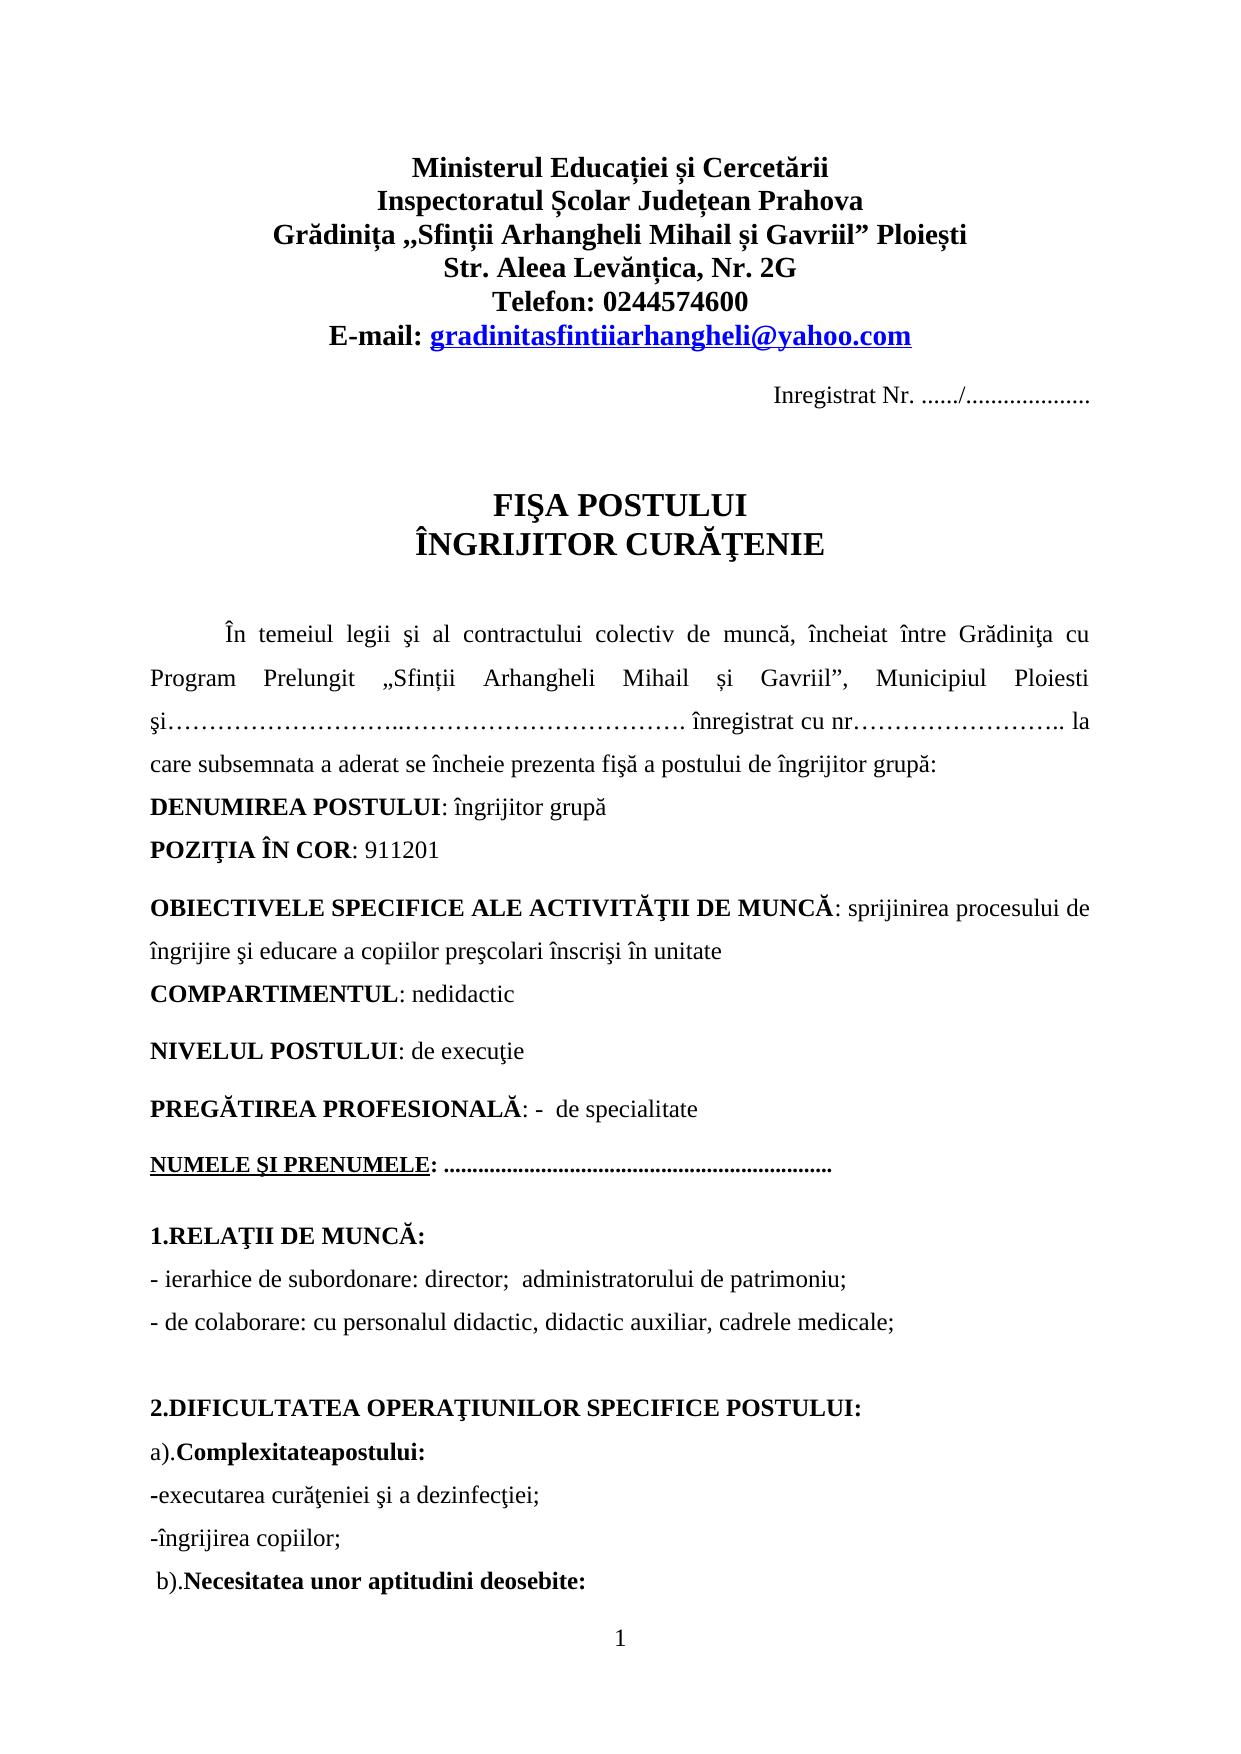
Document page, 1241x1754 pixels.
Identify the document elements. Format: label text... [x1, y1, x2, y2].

text -îngrijirea copiilor; [150, 1523, 1090, 1552]
text PREGĂTIREA PROFESIONALĂ: - de specialitate [150, 1094, 1090, 1123]
text FIŞA POSTULUI [150, 485, 1090, 524]
text Inspectoratul Școlar Județean Prahova [150, 183, 1090, 217]
text 2.DIFICULTATEA OPERAŢIUNILOR SPECIFICE POSTULUI: [150, 1393, 1090, 1422]
text Str. Aleea Levănțica, Nr. 2G [150, 251, 1090, 284]
text DENUMIREA POSTULUI: îngrijitor grupă [150, 792, 1090, 821]
text COMPARTIMENTUL: nedidactic [150, 979, 1090, 1008]
text b).Necesitatea unor aptitudini deosebite: [150, 1566, 1090, 1595]
text -executarea curăţeniei şi a dezinfecţiei; [150, 1480, 1090, 1508]
text ÎNGRIJITOR CURĂŢENIE [150, 524, 1090, 562]
text 1.RELAŢII DE MUNCĂ: [150, 1221, 1090, 1250]
text NUMELE ŞI PRENUMELE: .................................................................... [150, 1151, 1090, 1178]
text În temeiul legii şi al contractului colectiv de muncă, încheiat între Grădiniţa cu Program Prelungit „Sfinții Arhangheli Mihail și Gavriil”, Municipiul Ploiesti şi………………………..……………………………. înregistrat cu nr…………………….. la care subsemnata a aderat se încheie prezenta fişă a postului de îngrijitor grupă: [150, 619, 1090, 778]
text E-mail: gradinitasfintiiarhangheli@yahoo.com [150, 318, 1090, 351]
text Telefon: 0244574600 [150, 284, 1090, 318]
text OBIECTIVELE SPECIFICE ALE ACTIVITĂŢII DE MUNCĂ: sprijinirea procesului de îngrijire şi educare a copiilor preşcolari înscrişi în unitate [150, 893, 1090, 964]
text Ministerul Educației și Cercetării [150, 150, 1090, 183]
text NIVELUL POSTULUI: de execuţie [150, 1036, 1090, 1065]
text Grădinița ,,Sfinții Arhangheli Mihail și Gavriil” Ploiești [150, 217, 1090, 251]
text - de colaborare: cu personalul didactic, didactic auxiliar, cadrele medicale; [150, 1307, 1090, 1336]
text POZIŢIA ÎN COR: 911201 [150, 835, 1090, 864]
text a).Complexitateapostului: [150, 1437, 1090, 1465]
text Inregistrat Nr. ....../.................... [150, 380, 1090, 409]
text - ierarhice de subordonare: director; administratorului de patrimoniu; [150, 1264, 1090, 1293]
